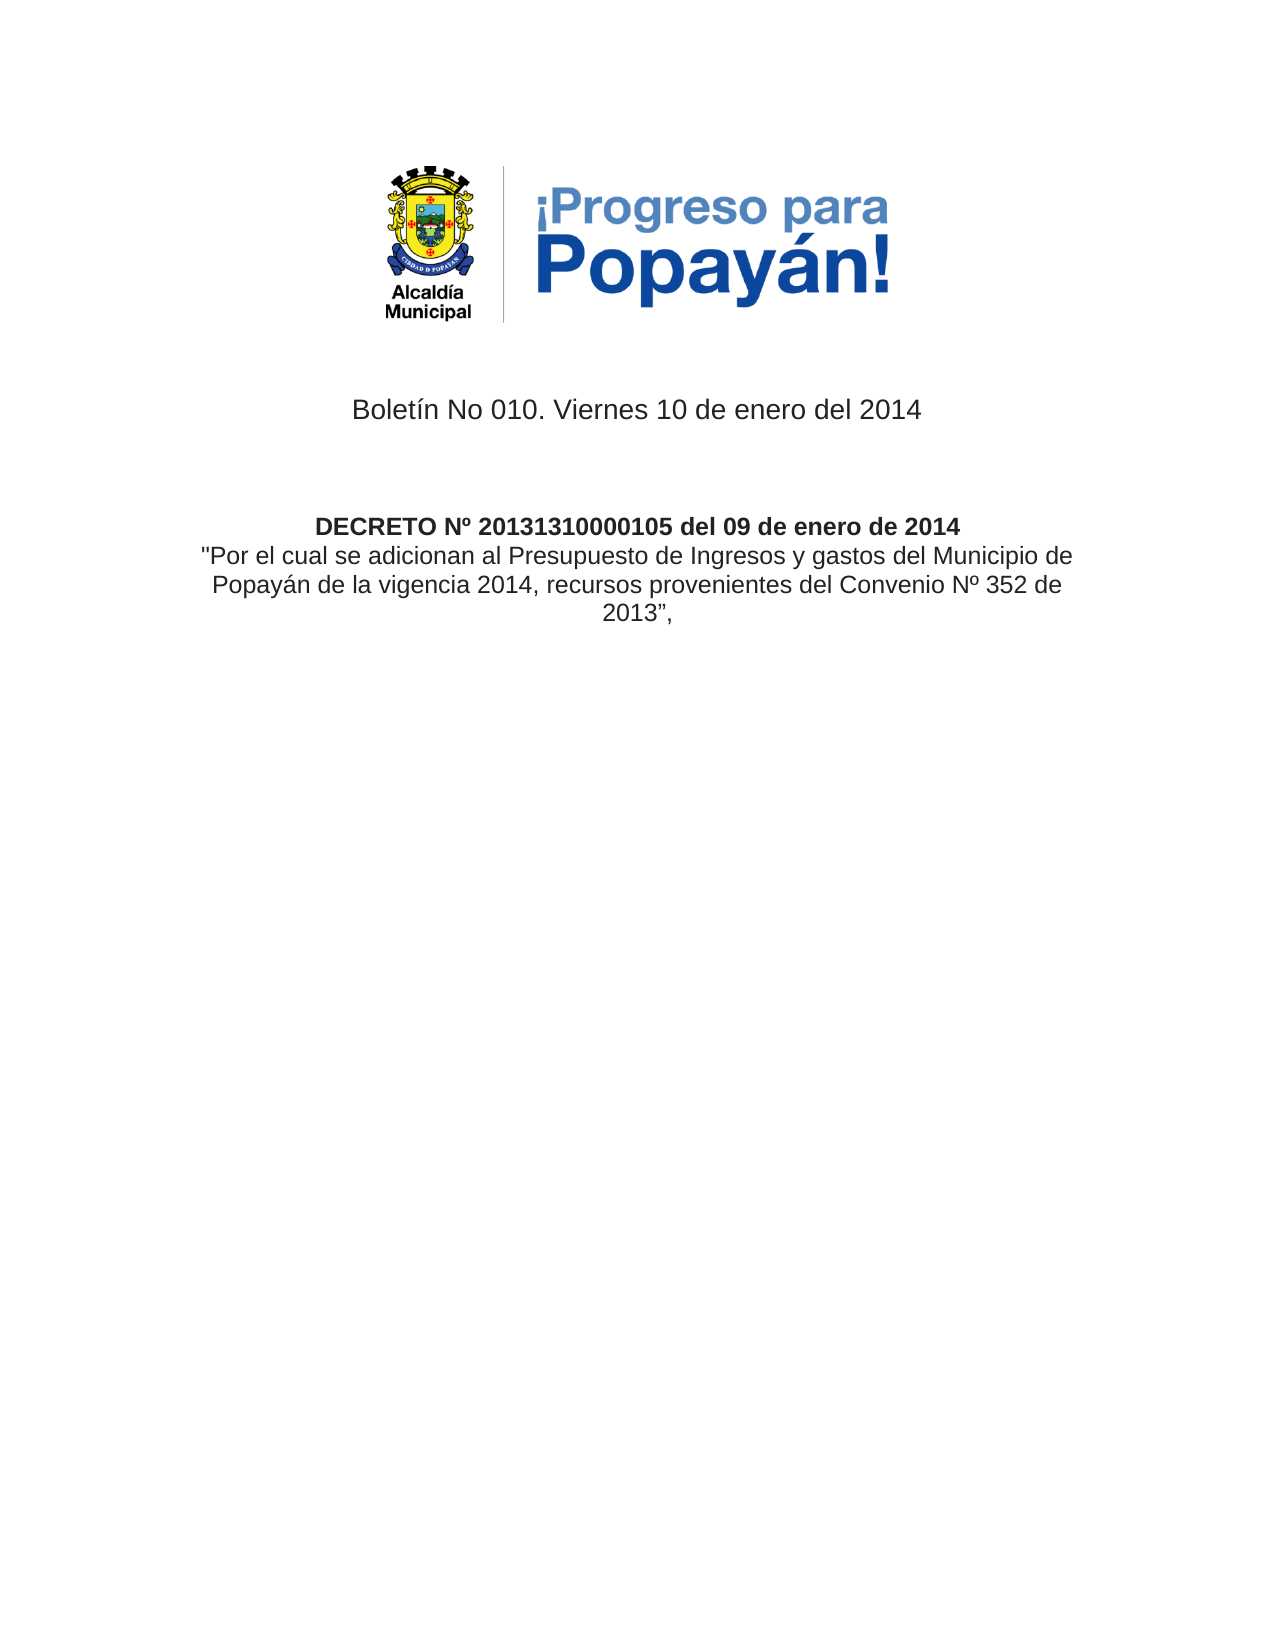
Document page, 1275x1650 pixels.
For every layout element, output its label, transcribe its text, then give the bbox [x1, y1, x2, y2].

text Boletín No 010. Viernes 10 de enero del 2014 [177, 393, 1096, 425]
picture [386, 166, 888, 323]
text DECRETO Nº 20131310000105 del 09 de enero de 2014 [177, 512, 1098, 541]
text "Por el cual se adicionan al Presupuesto de Ingresos y gastos del Municipio de Popayán de la vigencia 2014, recursos provenientes del Convenio Nº 352 de 2013”, [177, 541, 1098, 627]
